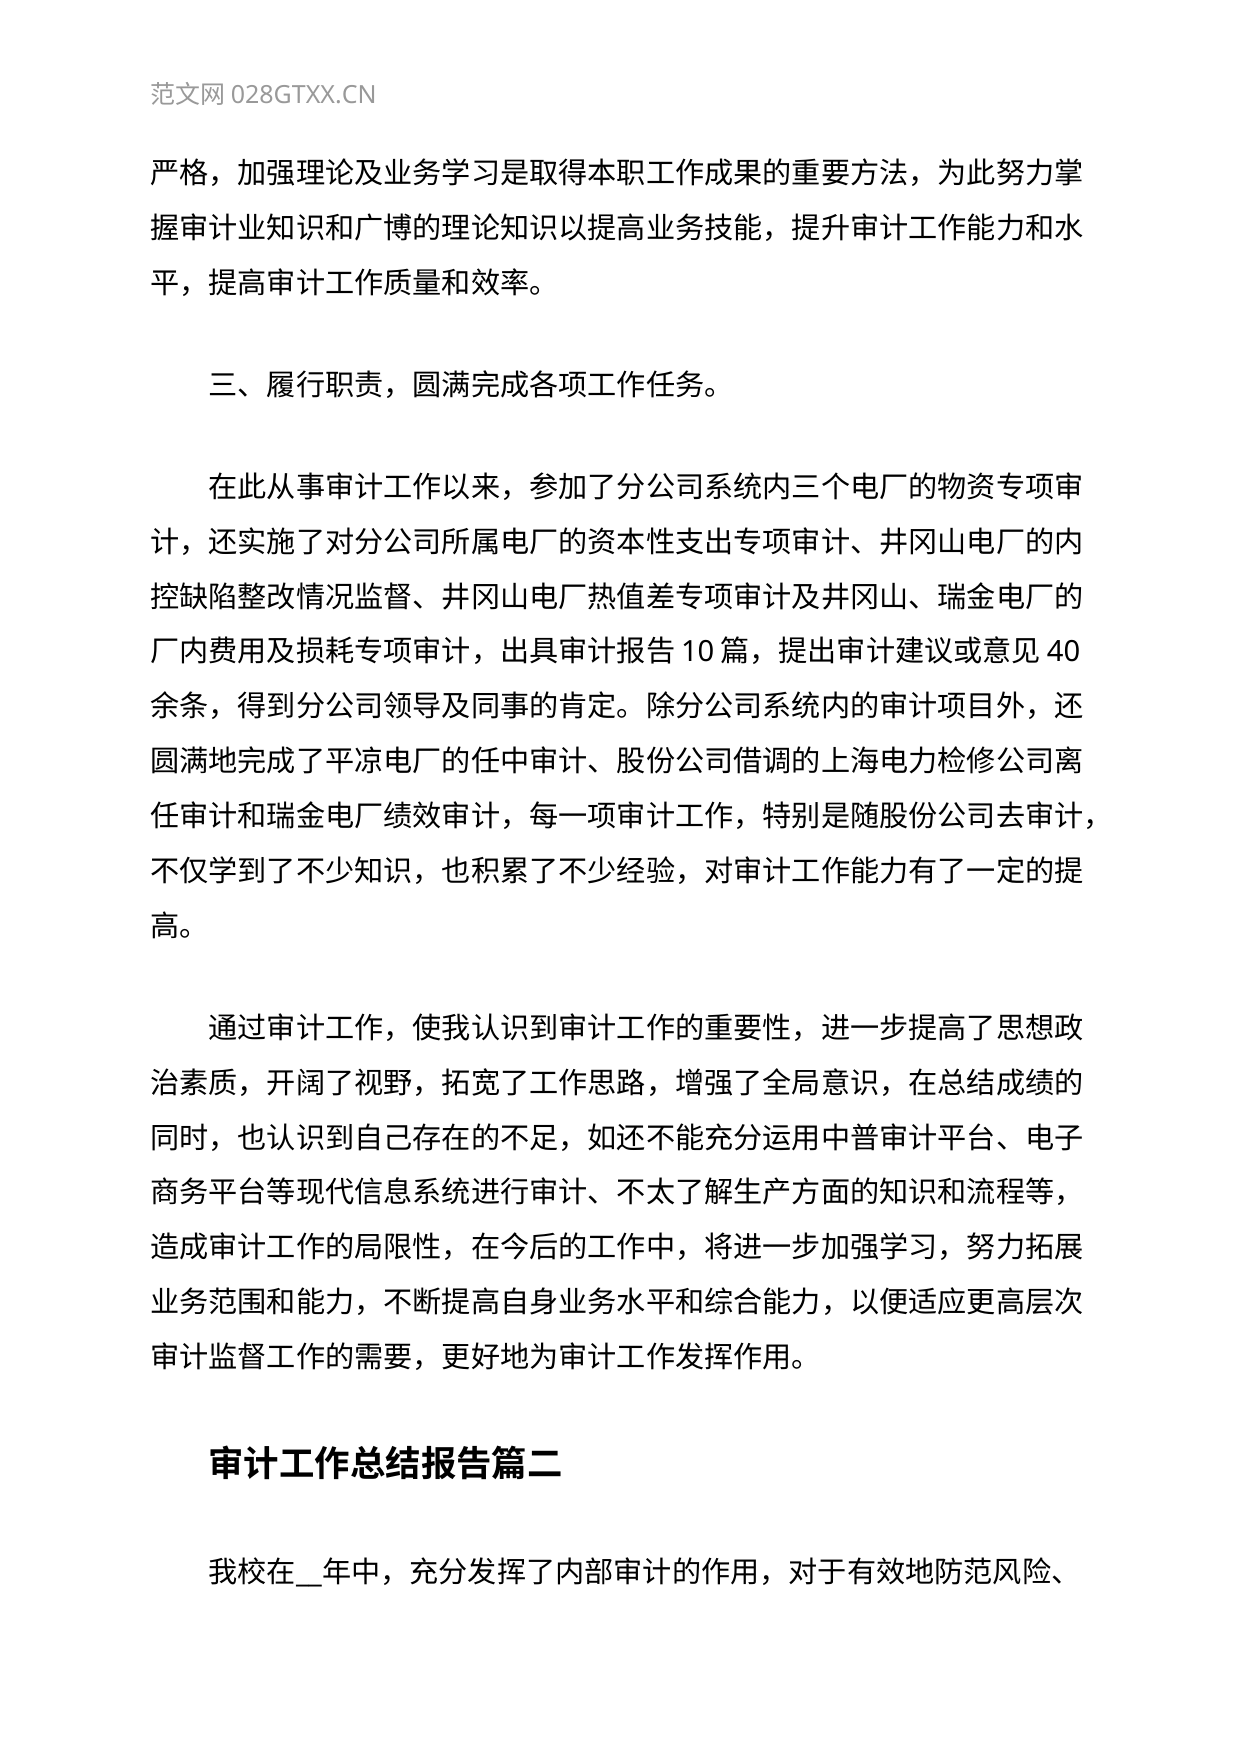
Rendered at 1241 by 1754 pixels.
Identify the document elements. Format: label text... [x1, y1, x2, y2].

text 在此从事审计工作以来，参加了分公司系统内三个电厂的物资专项审计，还实施了对分公司所属电厂的资本性支出专项审计、井冈山电厂的内控缺陷整改情况监督、井冈山电厂热值差专项审计及井冈山、瑞金电厂的厂内费用及损耗专项审计，出具审计报告10篇，提出审计建议或意见40余条，得到分公司领导及同事的肯定。除分公司系统内的审计项目外，还圆满地完成了平凉电厂的任中审计、股份公司借调的上海电力检修公司离任审计和瑞金电厂绩效审计，每一项审计工作，特别是随股份公司去审计，不仅学到了不少知识，也积累了不少经验，对审计工作能力有了一定的提高。 [150, 463, 1090, 945]
text 通过审计工作，使我认识到审计工作的重要性，进一步提高了思想政治素质，开阔了视野，拓宽了工作思路，增强了全局意识，在总结成绩的同时，也认识到自己存在的不足，如还不能充分运用中普审计平台、电子商务平台等现代信息系统进行审计、不太了解生产方面的知识和流程等，造成审计工作的局限性，在今后的工作中，将进一步加强学习，努力拓展业务范围和能力，不断提高自身业务水平和综合能力，以便适应更高层次审计监督工作的需要，更好地为审计工作发挥作用。 [150, 1004, 1090, 1376]
text 审计工作总结报告篇二 [150, 1436, 1090, 1487]
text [150, 1549, 1090, 1591]
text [150, 150, 1090, 302]
text 三、履行职责，圆满完成各项工作任务。 [150, 362, 1090, 404]
